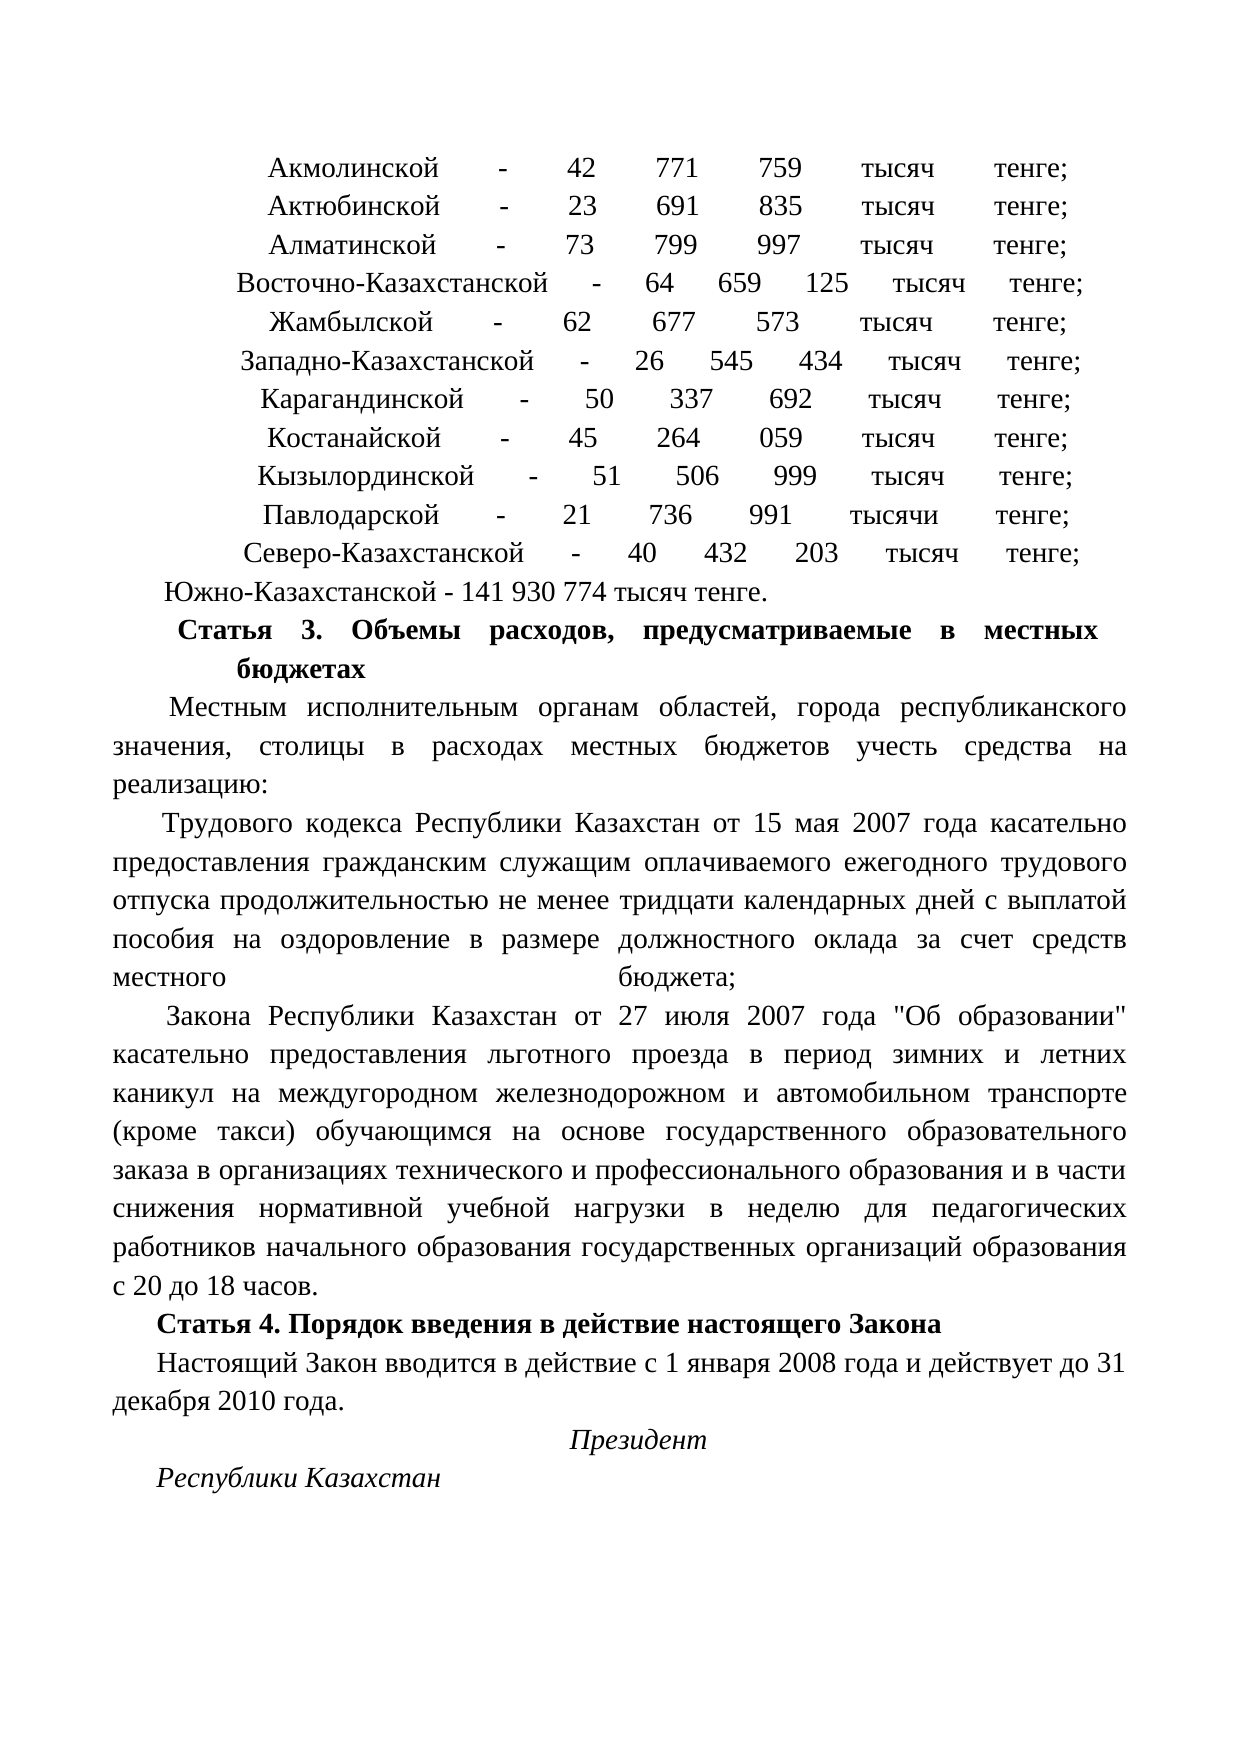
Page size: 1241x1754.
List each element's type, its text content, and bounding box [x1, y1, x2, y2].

text Местным исполнительным органам областей, города республиканского значения, столицы в расходах местных бюджетов учесть средства на реализацию: Трудового кодекса Республики Казахстан от 15 мая 2007 года касательно предоставления гражданским служащим оплачиваемого ежегодного трудового отпуска продолжительностью не менее тридцати календарных дней с выплатой пособия на оздоровление в размере должностного оклада за счет средств местного бюджета; Закона Республики Казахстан от 27 июля 2007 года "Об образовании" касательно предоставления льготного проезда в период зимних и летних каникул на междугородном железнодорожном и автомобильном транспорте (кроме такси) обучающимся на основе государственного образовательного заказа в организациях технического и профессионального образования и в части снижения нормативной учебной нагрузки в неделю для педагогических работников начального образования государственных организаций образования с 20 до 18 часов. [112, 689, 1128, 1301]
text Статья 4. Порядок введения в действие настоящего Закона [112, 1306, 1128, 1340]
text Статья 3. Объемы расходов, предусматриваемые в местных бюджетах [112, 612, 1128, 684]
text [112, 150, 1128, 607]
text Настоящий Закон вводится в действие с 1 января 2008 года и действует до 31 декабря 2010 года. [112, 1345, 1128, 1417]
text Президент Республики Казахстан [112, 1422, 1128, 1494]
